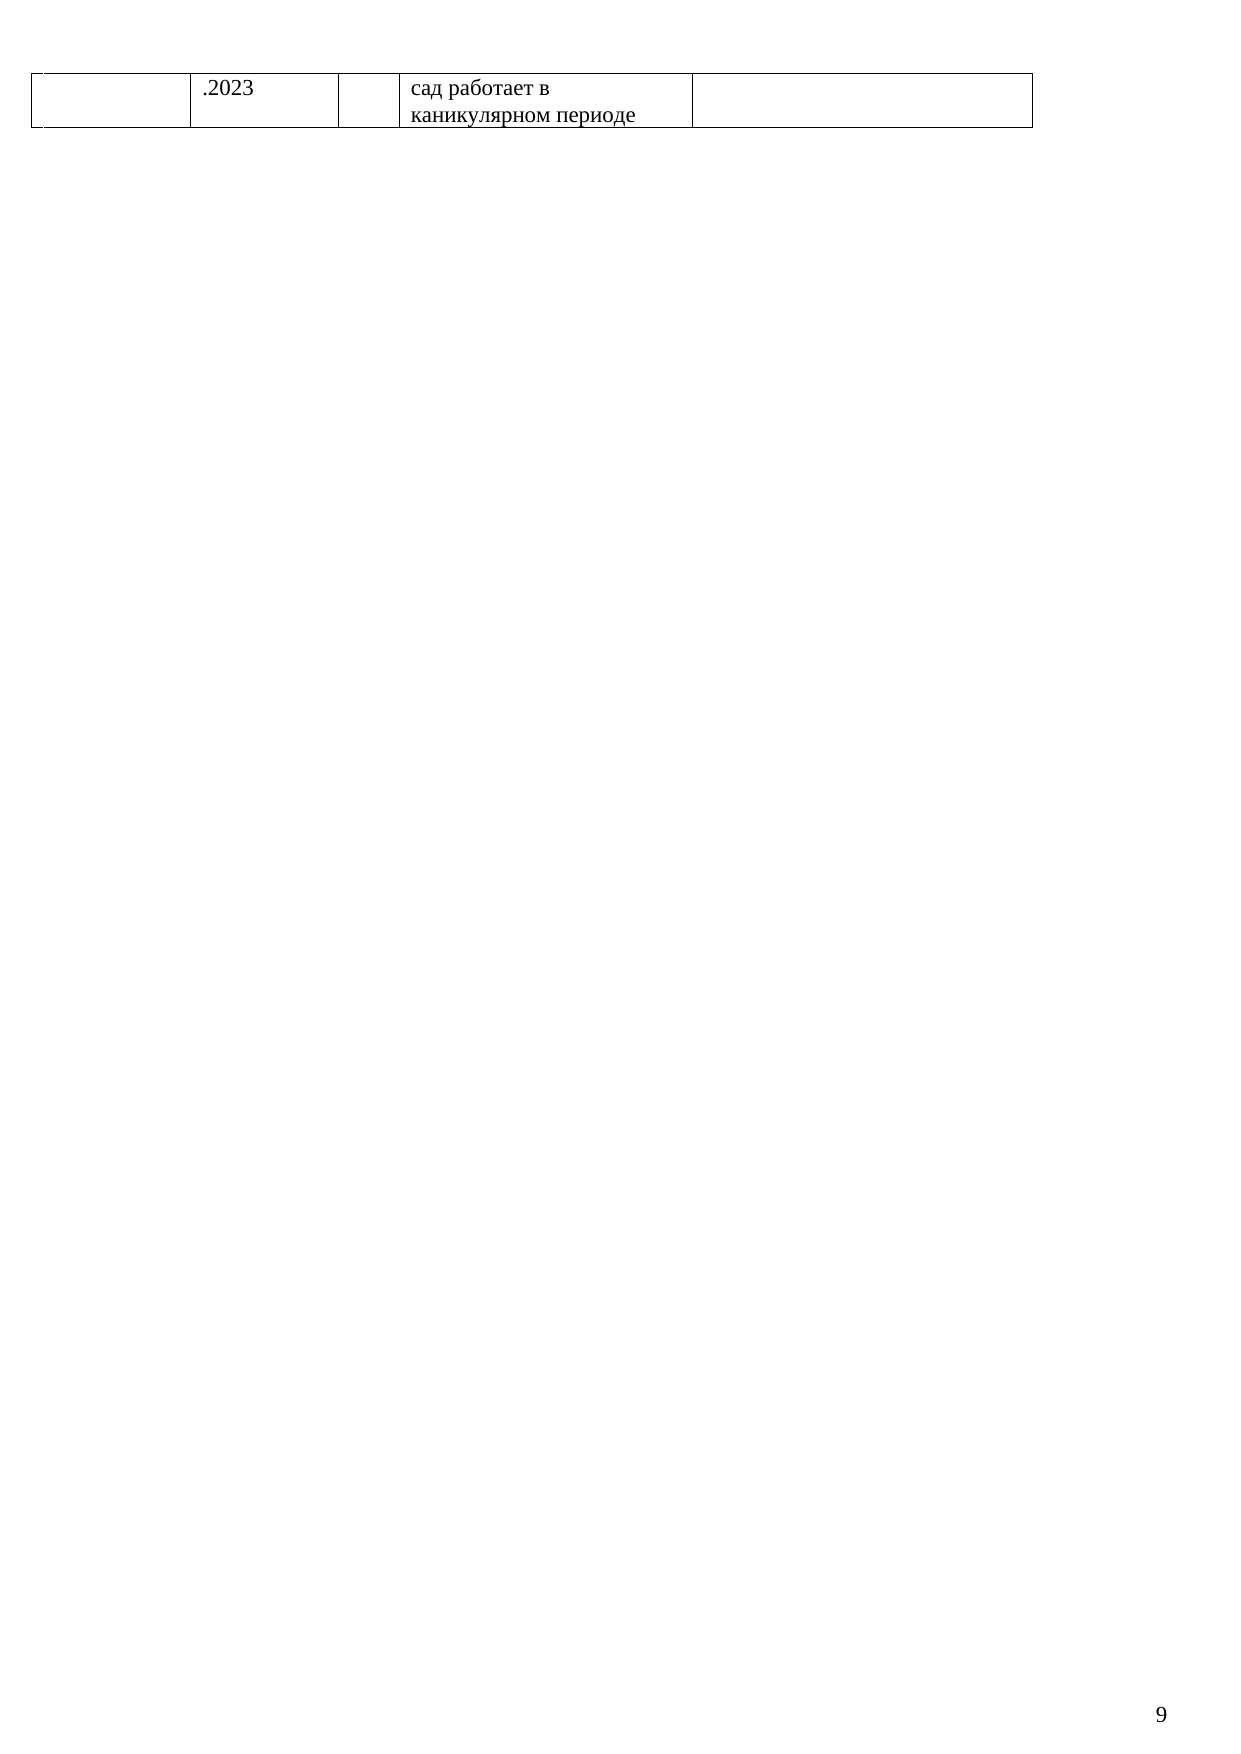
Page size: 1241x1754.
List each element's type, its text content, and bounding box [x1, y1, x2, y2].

table_cell [32, 74, 43, 127]
table_cell [339, 74, 399, 127]
table_cell [44, 74, 190, 127]
table_cell [693, 74, 1032, 127]
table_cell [400, 74, 692, 127]
table_cell 01.06.- 31.08 .2023 [191, 74, 338, 127]
